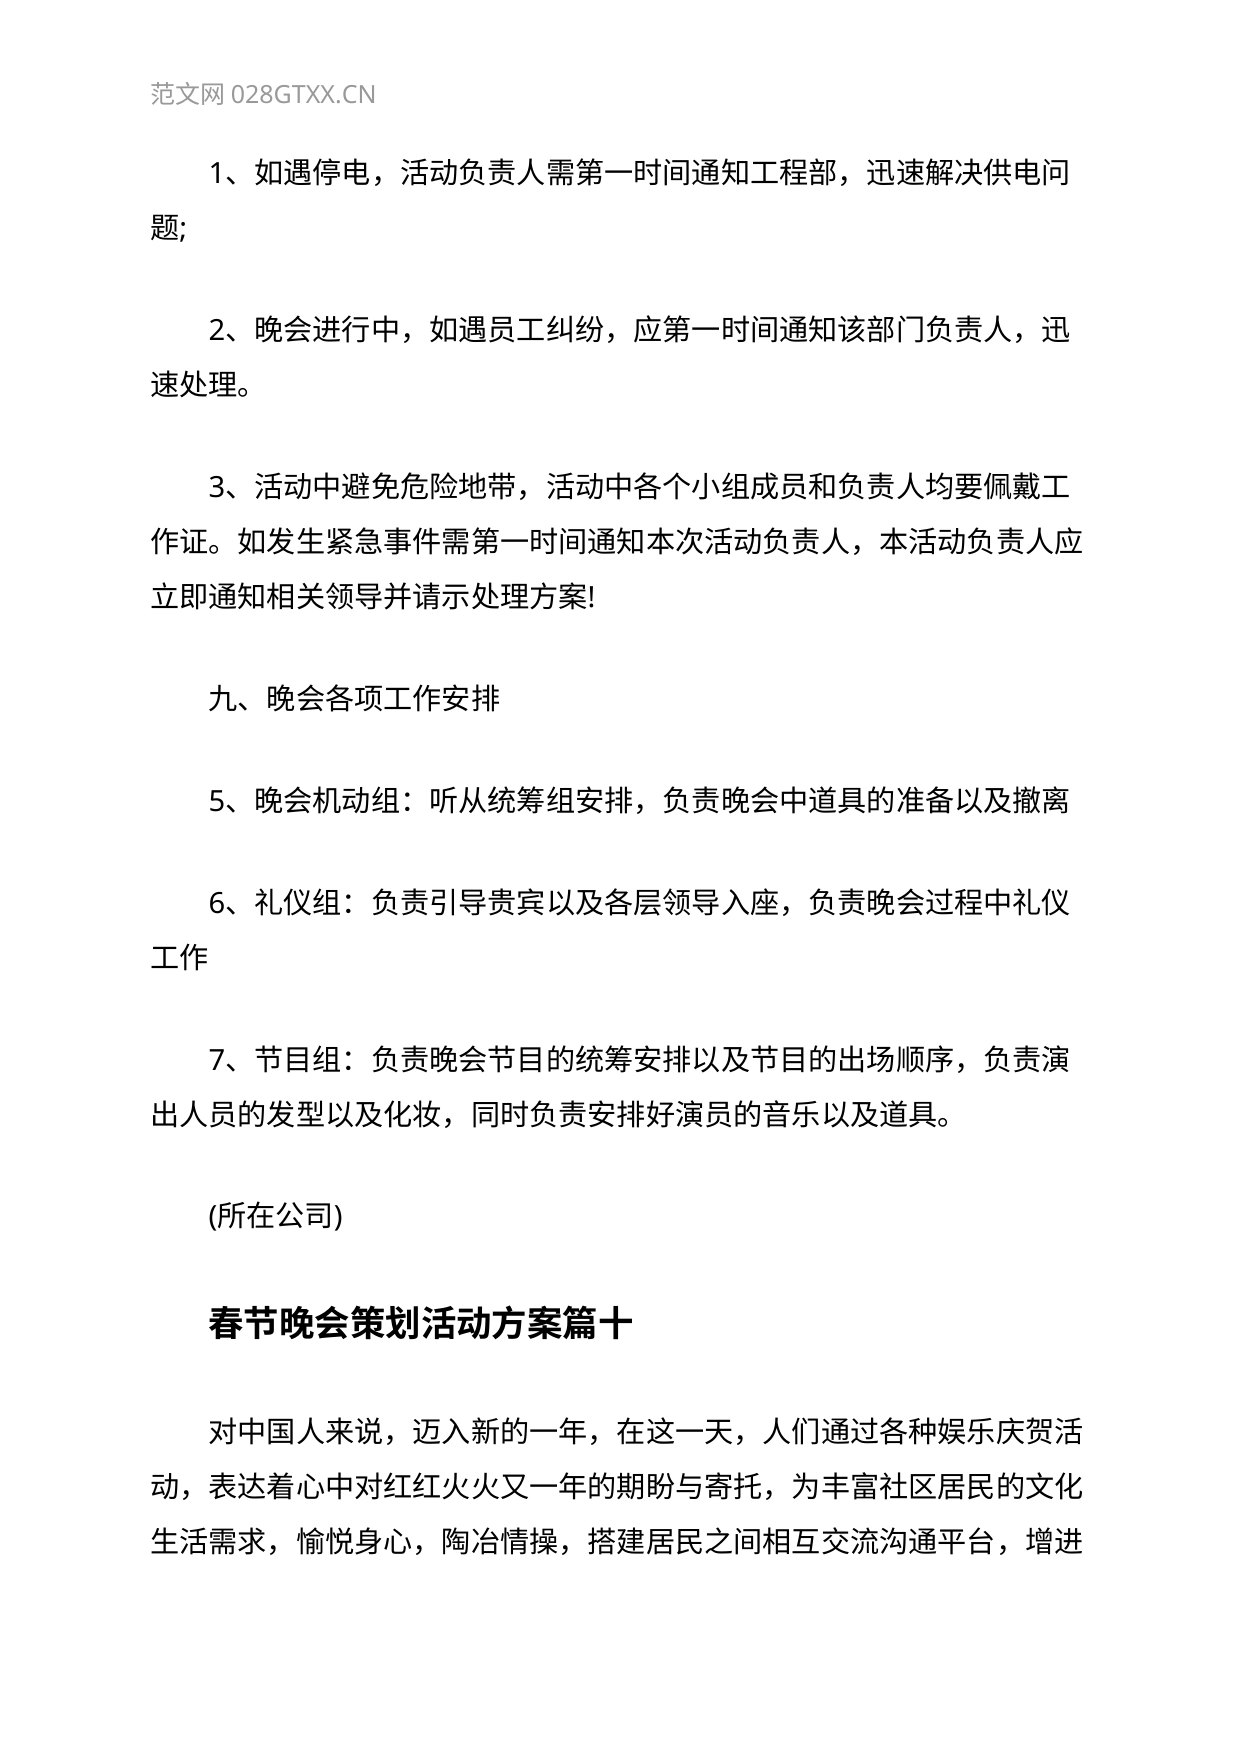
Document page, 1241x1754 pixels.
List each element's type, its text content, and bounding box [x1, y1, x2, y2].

text 6、礼仪组：负责引导贵宾以及各层领导入座，负责晚会过程中礼仪工作 [150, 879, 1090, 977]
text 5、晚会机动组：听从统筹组安排，负责晚会中道具的准备以及撤离 [150, 777, 1090, 820]
text 3、活动中避免危险地带，活动中各个小组成员和负责人均要佩戴工作证。如发生紧急事件需第一时间通知本次活动负责人，本活动负责人应立即通知相关领导并请示处理方案! [150, 464, 1090, 616]
text 春节晚会策划活动方案篇十 [150, 1295, 1090, 1346]
text 2、晚会进行中，如遇员工纠纷，应第一时间通知该部门负责人，迅速处理。 [150, 307, 1090, 404]
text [150, 1408, 1090, 1560]
text 1、如遇停电，活动负责人需第一时间通知工程部，迅速解决供电问题; [150, 150, 1090, 247]
text 九、晚会各项工作安排 [150, 676, 1090, 718]
text 7、节目组：负责晚会节目的统筹安排以及节目的出场顺序，负责演出人员的发型以及化妆，同时负责安排好演员的音乐以及道具。 [150, 1036, 1090, 1133]
text (所在公司) [150, 1193, 1090, 1235]
